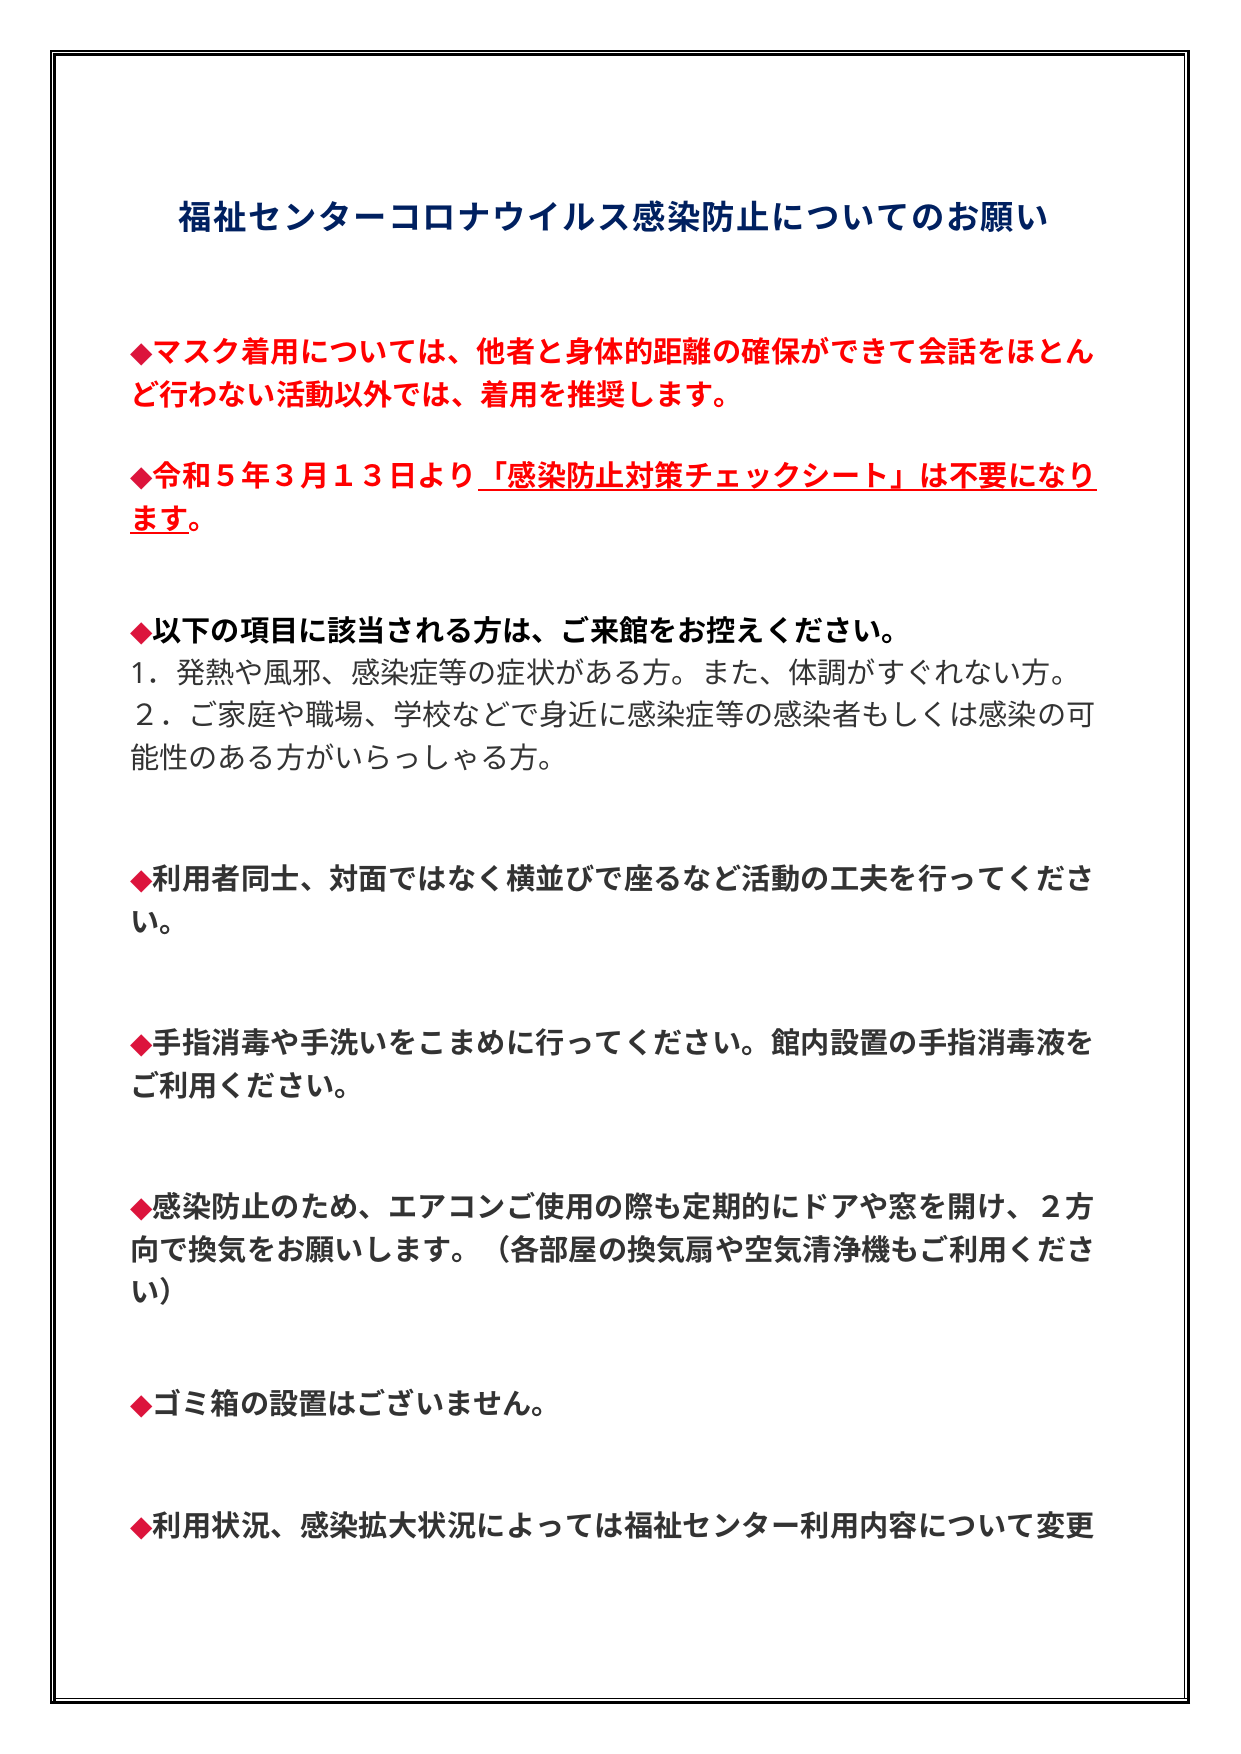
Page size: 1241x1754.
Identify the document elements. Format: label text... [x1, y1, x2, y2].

text ◆利用者同士、対面ではなく横並びで座るなど活動の工夫を行ってください。 [130, 856, 1098, 941]
text ◆手指消毒や手洗いをこまめに行ってください。館内設置の手指消毒液をご利用ください。 [130, 1020, 1098, 1105]
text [130, 1463, 1098, 1545]
text ◆以下の項目に該当される方は、ご来館をお控えください。 [130, 607, 1098, 649]
text ◆マスク着用については、他者と身体的距離の確保ができて会話をほとんど行わない活動以外では、着用を推奨します。 [130, 329, 1098, 413]
text ◆ゴミ箱の設置はございません。 [130, 1381, 1098, 1423]
text ◆感染防止のため、エアコンご使用の際も定期的にドアや窓を開け、２方向で換気をお願いします。（各部屋の換気扇や空気清浄機もご利用ください） [130, 1184, 1098, 1341]
text ◆令和５年３月１３日より「感染防止対策チェックシート」は不要になります。 [130, 453, 1098, 538]
text 福祉センターコロナウイルス感染防止についてのお願い [130, 177, 1098, 253]
text 1．発熱や風邪、感染症等の症状がある方。また、体調がすぐれない方。 ２．ご家庭や職場、学校などで身近に感染症等の感染者もしくは感染の可能性のある方がいらっしゃる方。 [130, 649, 1098, 777]
